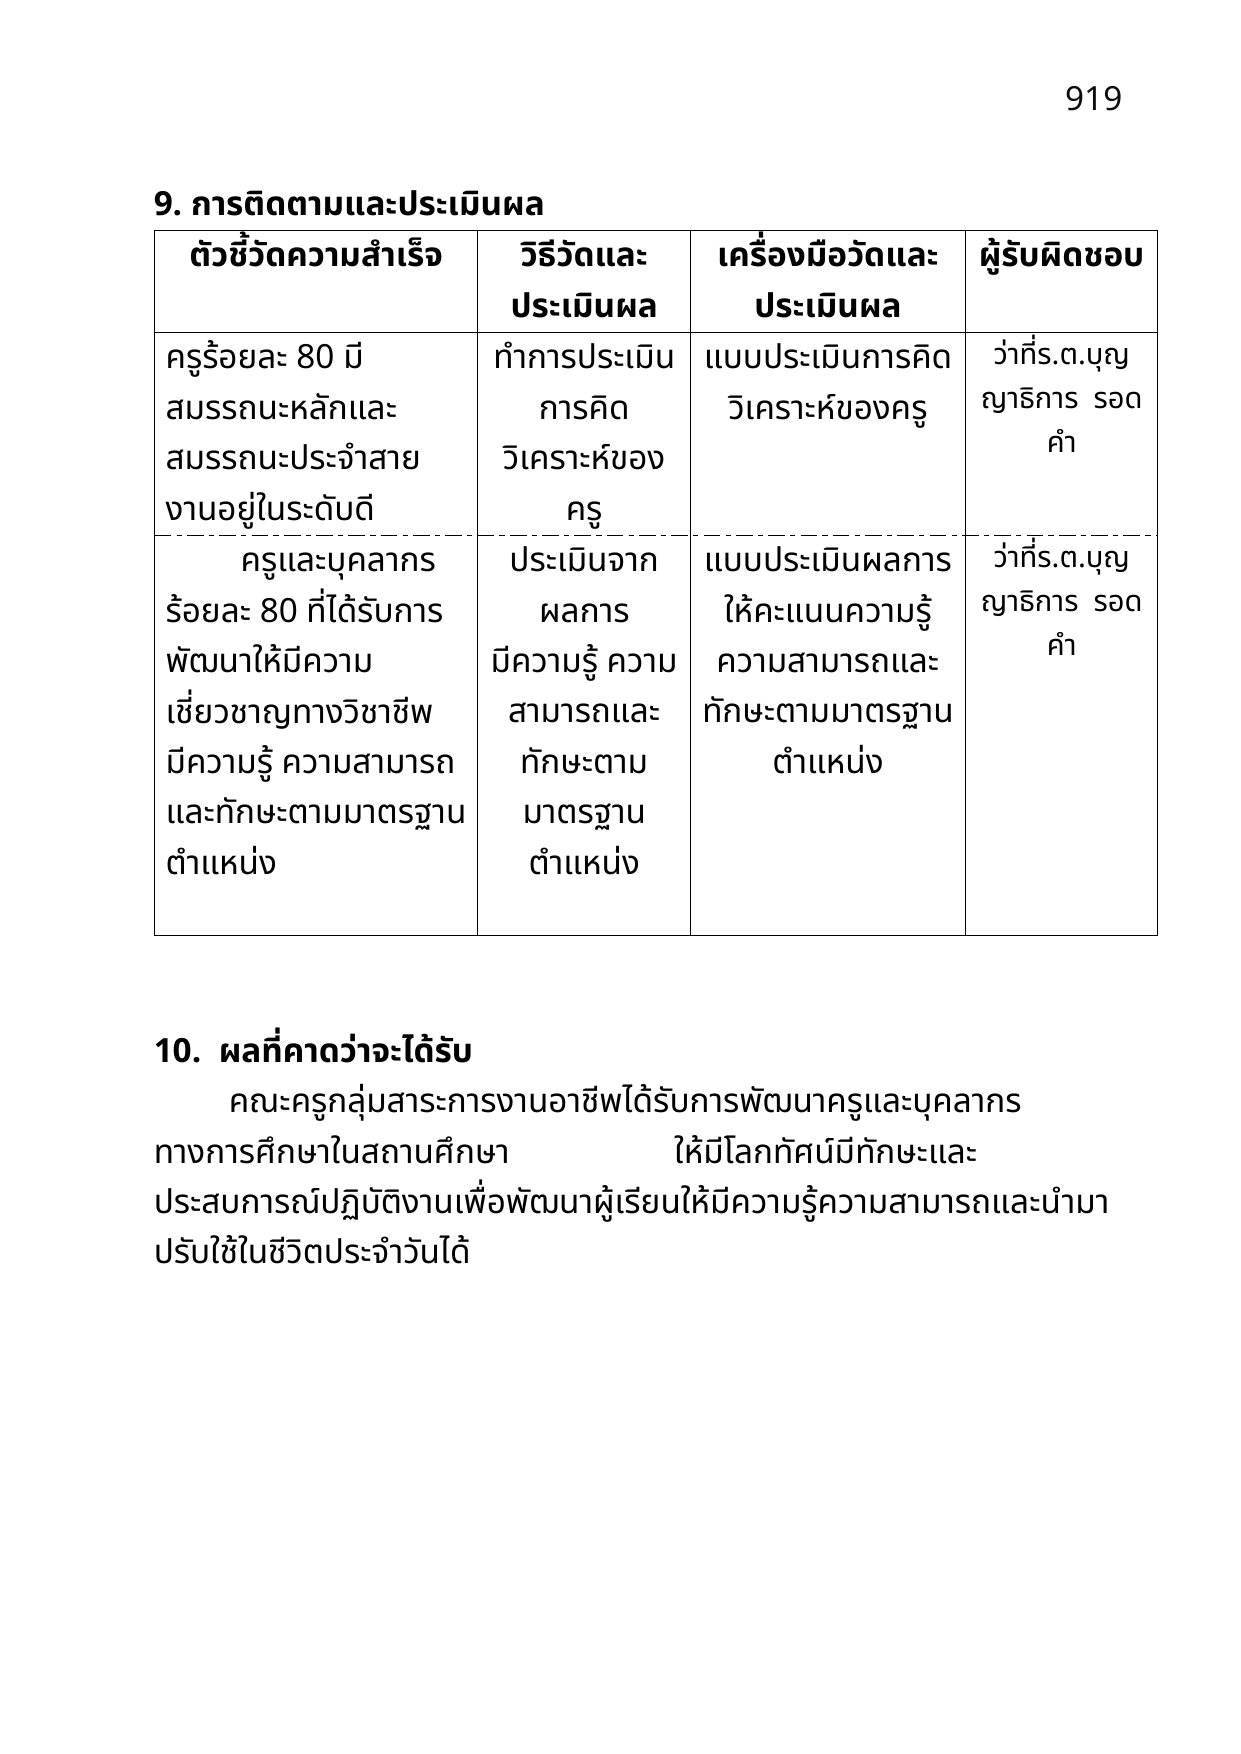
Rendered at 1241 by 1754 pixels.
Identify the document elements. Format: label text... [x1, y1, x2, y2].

table_header ตัวชี้วัดความสำเร็จ [155, 231, 477, 332]
table_cell ว่าที่ร.ต.บุญญาธิการ รอดคำ [966, 333, 1157, 535]
table_cell ทำการประเมินการคิดวิเคราะห์ของครู [478, 333, 690, 535]
table_cell แบบประเมินการคิดวิเคราะห์ของครู [691, 333, 965, 535]
table_cell ประเมินจากผลการ มีความรู้ ความสามารถและทักษะตามมาตรฐานตำแหน่ง [478, 535, 690, 935]
table_cell แบบประเมินผลการให้คะแนนความรู้ ความสามารถและทักษะตามมาตรฐานตำแหน่ง [691, 535, 965, 935]
table_cell ว่าที่ร.ต.บุญญาธิการ รอดคำ [966, 535, 1157, 935]
table_header เครื่องมือวัดและประเมินผล [691, 231, 965, 332]
table_header วิธีวัดและประเมินผล [478, 231, 690, 332]
subtitle 9. การติดตามและประเมินผล [153, 180, 1122, 230]
table_cell ครูและบุคลากรร้อยละ 80 ที่ได้รับการพัฒนาให้มีความเชี่ยวชาญทางวิชาชีพ มีความรู้ ความสามารถและทักษะตามมาตรฐานตำแหน่ง [155, 535, 477, 935]
table_cell ครูร้อยละ 80 มีสมรรถนะหลักและสมรรถนะประจำสายงานอยู่ในระดับดี [155, 333, 477, 535]
subtitle คณะครูกลุ่มสาระการงานอาชีพได้รับการพัฒนาครูและบุคลากรทางการศึกษาในสถานศึกษา ให้มีโลกทัศน์มีทักษะและประสบการณ์ปฏิบัติงานเพื่อพัฒนาผู้เรียนให้มีความรู้ความสามารถและนำมาปรับใช้ในชีวิตประจำวันได้ [153, 1077, 1122, 1279]
table_header ผู้รับผิดชอบ [966, 231, 1157, 332]
subtitle 10. ผลที่คาดว่าจะได้รับ [153, 1027, 1122, 1077]
